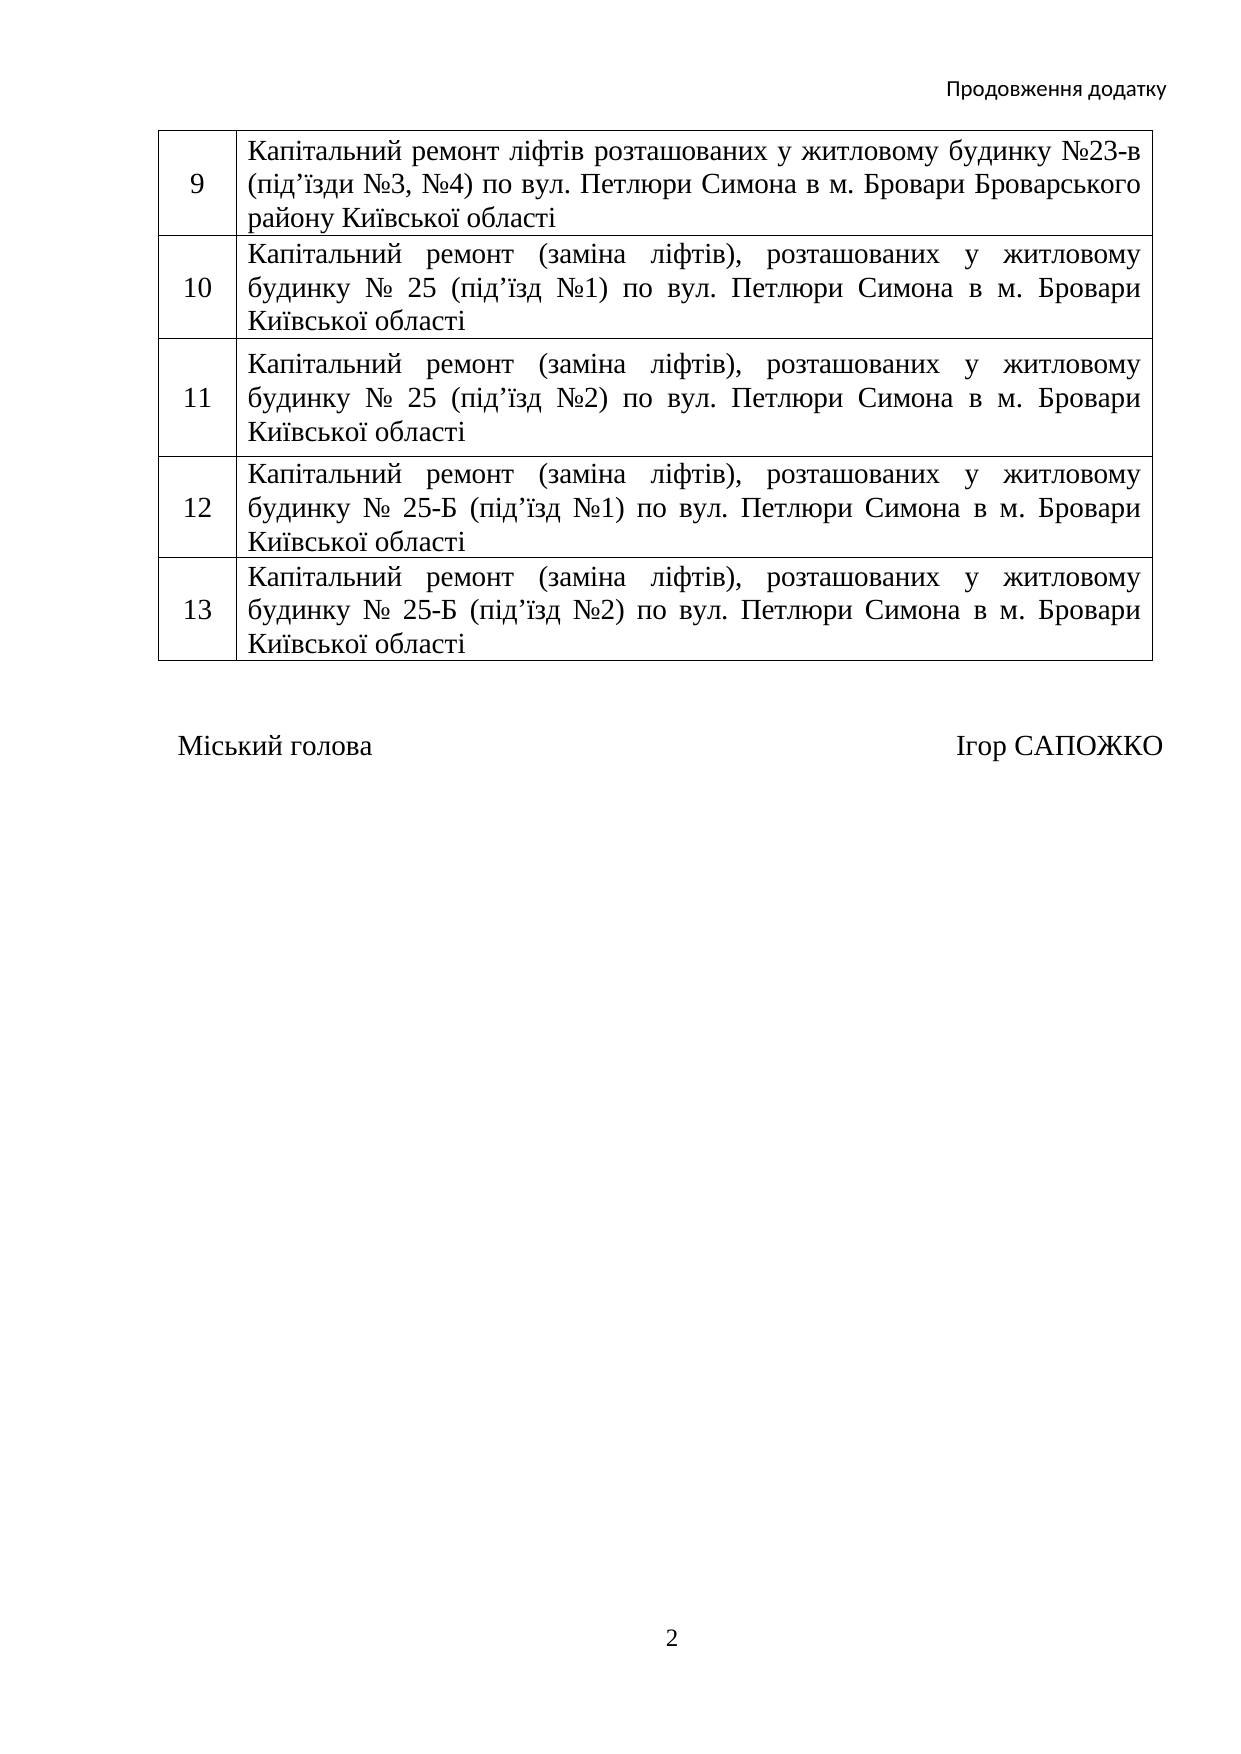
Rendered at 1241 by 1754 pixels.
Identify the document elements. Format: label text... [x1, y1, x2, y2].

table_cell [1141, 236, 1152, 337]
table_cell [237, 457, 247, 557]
table_cell 11 [159, 339, 236, 456]
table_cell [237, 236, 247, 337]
text Міський голова Ігор САПОЖКО [177, 728, 1167, 761]
table_cell 12 [159, 457, 236, 557]
table_cell Капітальний ремонт (заміна ліфтів), розташованих у житловому будинку № 25 (під’їзд №2) по вул. Петлюри Симона в м. Бровари Київської області [237, 339, 1152, 456]
table_header Капітальний ремонт ліфтів розташованих у житловому будинку №23-в (під’їзди №3, №4) по вул. Петлюри Симона в м. Бровари Броварського району Київської області [237, 131, 1152, 235]
table_cell Капітальний ремонт (заміна ліфтів), розташованих у житловому будинку № 25-Б (під’їзд №2) по вул. Петлюри Симона в м. Бровари Київської області [237, 558, 1152, 660]
table_cell 13 [159, 558, 236, 660]
table_header 9 [159, 131, 236, 235]
table_cell 10 [159, 236, 236, 337]
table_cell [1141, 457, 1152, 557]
